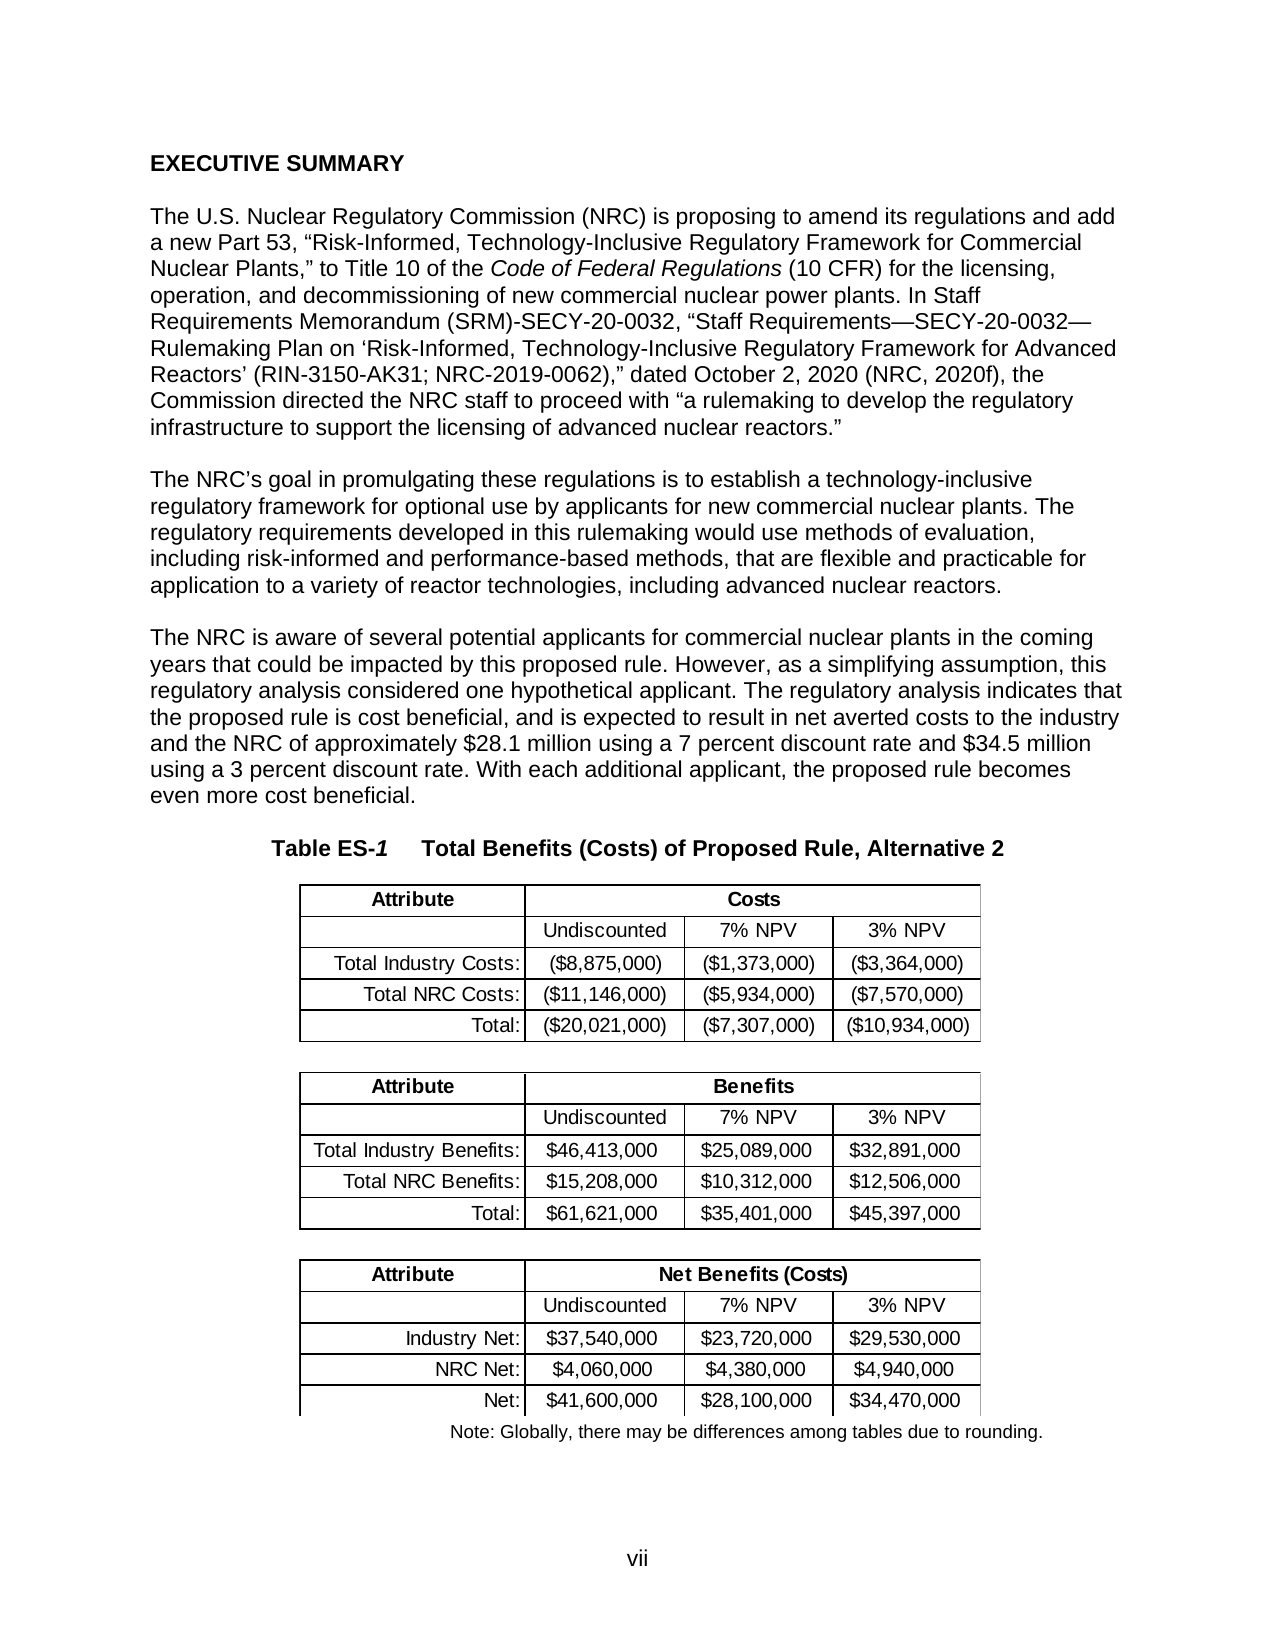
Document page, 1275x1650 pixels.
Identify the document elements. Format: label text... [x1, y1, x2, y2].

text Note: Globally, there may be differences among tables due to rounding. [150, 1421, 1125, 1443]
text The U.S. Nuclear Regulatory Commission (NRC) is proposing to amend its regulations and add a new Part 53, “Risk-Informed, Technology-Inclusive Regulatory Framework for Commercial Nuclear Plants,” to Title 10 of the Code of Federal Regulations (10 CFR) for the licensing, operation, and decommissioning of new commercial nuclear power plants. In Staff Requirements Memorandum (SRM)-SECY-20-0032, “Staff Requirements—SECY-20-0032—Rulemaking Plan on ‘Risk-Informed, Technology-Inclusive Regulatory Framework for Advanced Reactors’ (RIN-3150-AK31; NRC-2019-0062),” dated October 2, 2020 (NRC, 2020f), the Commission directed the NRC staff to proceed with “a rulemaking to develop the regulatory infrastructure to support the licensing of advanced nuclear reactors.” [150, 203, 1125, 440]
text Table ES-1 Total Benefits (Costs) of Proposed Rule, Alternative 2 [150, 835, 1125, 862]
text The NRC’s goal in promulgating these regulations is to establish a technology-inclusive regulatory framework for optional use by applicants for new commercial nuclear plants. The regulatory requirements developed in this rulemaking would use methods of evaluation, including risk-informed and performance-based methods, that are flexible and practicable for application to a variety of reactor technologies, including advanced nuclear reactors. [150, 466, 1125, 598]
text The NRC is aware of several potential applicants for commercial nuclear plants in the coming years that could be impacted by this proposed rule. However, as a simplifying assumption, this regulatory analysis considered one hypothetical applicant. The regulatory analysis indicates that the proposed rule is cost beneficial, and is expected to result in net averted costs to the industry and the NRC of approximately $28.1 million using a 7 percent discount rate and $34.5 million using a 3 percent discount rate. With each additional applicant, the proposed rule becomes even more cost beneficial. [150, 624, 1125, 809]
subtitle EXECUTIVE SUMMARY [150, 150, 1125, 176]
